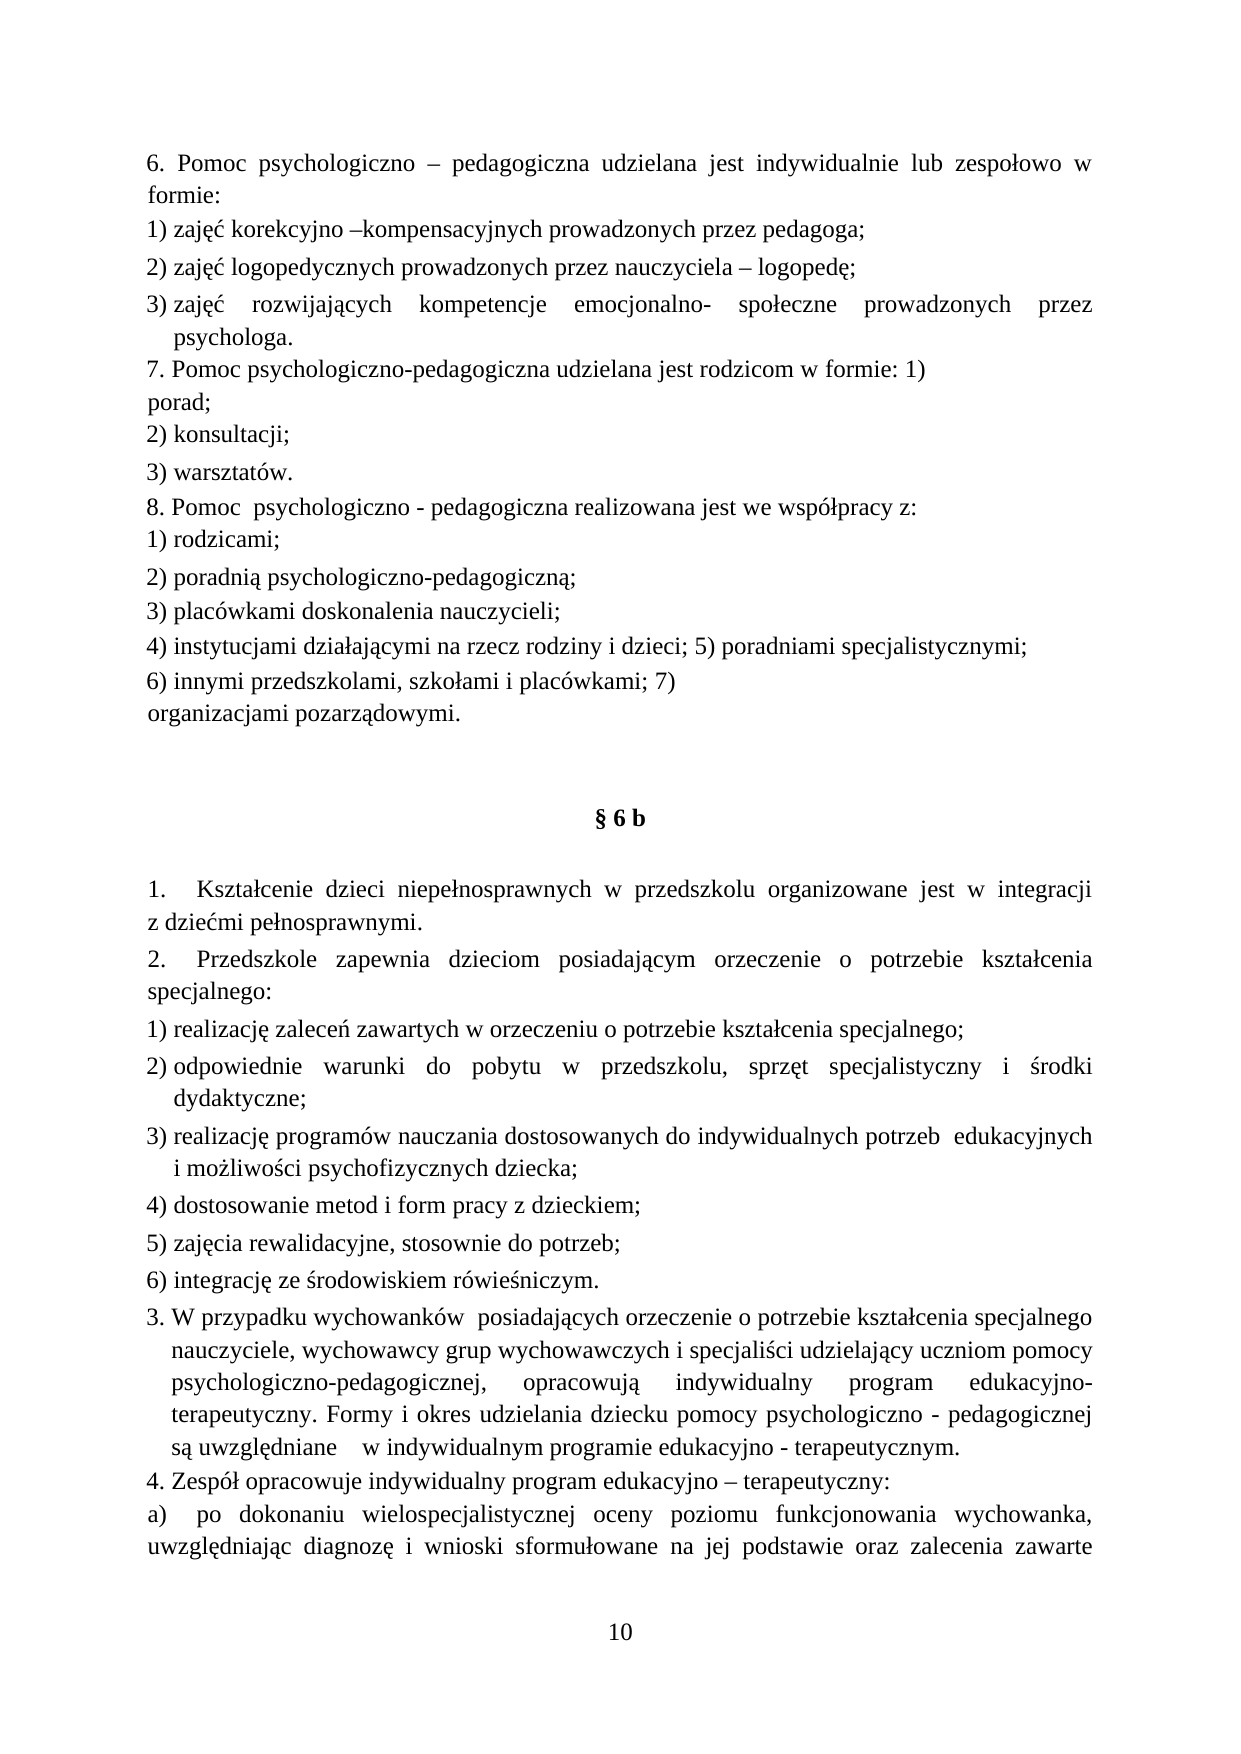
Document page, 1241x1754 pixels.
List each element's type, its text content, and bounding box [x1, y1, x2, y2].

list integrację ze środowiskiem rówieśniczym. [146, 1265, 1093, 1294]
list zajęć logopedycznych prowadzonych przez nauczyciela – logopedę; [146, 252, 1093, 281]
text 7. Pomoc psychologiczno-pedagogiczna udzielana jest rodzicom w formie: 1) porad; [146, 354, 926, 416]
list realizację programów nauczania dostosowanych do indywidualnych potrzeb edukacyjnych i możliwości psychofizycznych dziecka; [146, 1121, 1093, 1182]
text 8. Pomoc psychologiczno - pedagogiczna realizowana jest we współpracy z: [146, 492, 1093, 520]
text 6) innymi przedszkolami, szkołami i placówkami; 7) organizacjami pozarządowymi. [146, 666, 676, 727]
list zajęć korekcyjno –kompensacyjnych prowadzonych przez pedagoga; [146, 214, 1093, 243]
list odpowiednie warunki do pobytu w przedszkolu, sprzęt specjalistyczny i środki dydaktyczne; [146, 1051, 1093, 1112]
list Przedszkole zapewnia dzieciom posiadającym orzeczenie o potrzebie kształcenia specjalnego: [147, 944, 1093, 1005]
list placówkami doskonalenia nauczycieli; [146, 596, 1093, 624]
list W przypadku wychowanków posiadających orzeczenie o potrzebie kształcenia specjalnego nauczyciele, wychowawcy grup wychowawczych i specjaliści udzielający uczniom pomocy psychologiczno-pedagogicznej, opracowują indywidualny program edukacyjno-terapeutyczny. Formy i okres udzielania dziecku pomocy psychologiczno - pedagogicznej są uwzględniane w indywidualnym programie edukacyjno - terapeutycznym. [146, 1302, 1093, 1461]
list zajęcia rewalidacyjne, stosownie do potrzeb; [146, 1228, 1093, 1256]
list warsztatów. [146, 457, 1093, 486]
subtitle § 6 b [594, 803, 1093, 832]
list poradnią psychologiczno-pedagogiczną; [146, 562, 1093, 591]
text 6. Pomoc psychologiczno – pedagogiczna udzielana jest indywidualnie lub zespołowo w formie: [146, 148, 1093, 209]
list rodzicami; [146, 524, 1093, 553]
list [147, 1499, 1093, 1560]
list zajęć rozwijających kompetencje emocjonalno- społeczne prowadzonych przez psychologa. [146, 289, 1093, 350]
list konsultacji; [146, 419, 1093, 448]
list dostosowanie metod i form pracy z dzieckiem; [146, 1190, 1093, 1219]
list Kształcenie dzieci niepełnosprawnych w przedszkolu organizowane jest w integracji z dziećmi pełnosprawnymi. [147, 874, 1093, 936]
list Zespół opracowuje indywidualny program edukacyjno – terapeutyczny: [146, 1466, 1093, 1495]
list realizację zaleceń zawartych w orzeczeniu o potrzebie kształcenia specjalnego; [146, 1014, 1093, 1042]
list instytucjami działającymi na rzecz rodziny i dzieci; 5) poradniami specjalistycznymi; [146, 631, 1093, 659]
